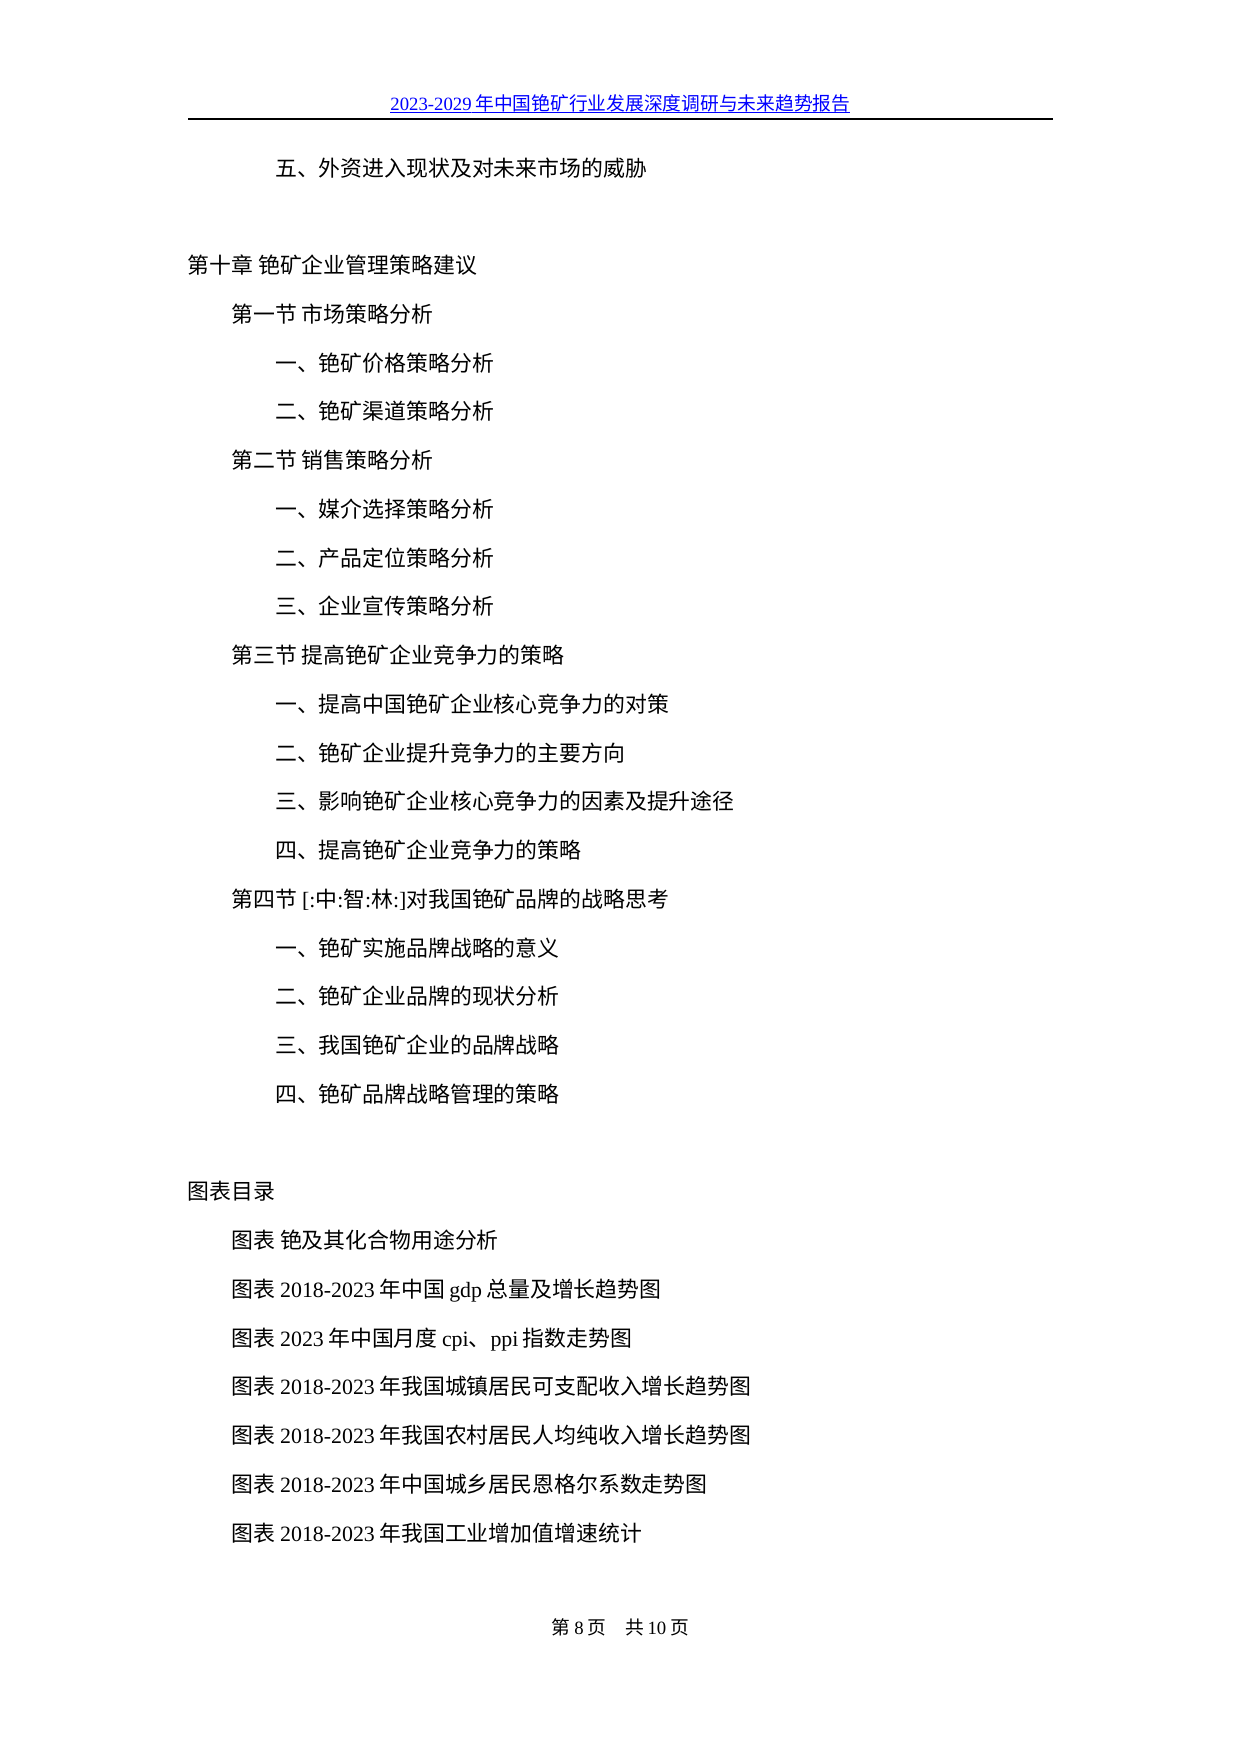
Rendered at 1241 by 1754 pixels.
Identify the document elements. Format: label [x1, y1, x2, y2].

text [187, 150, 1053, 1548]
